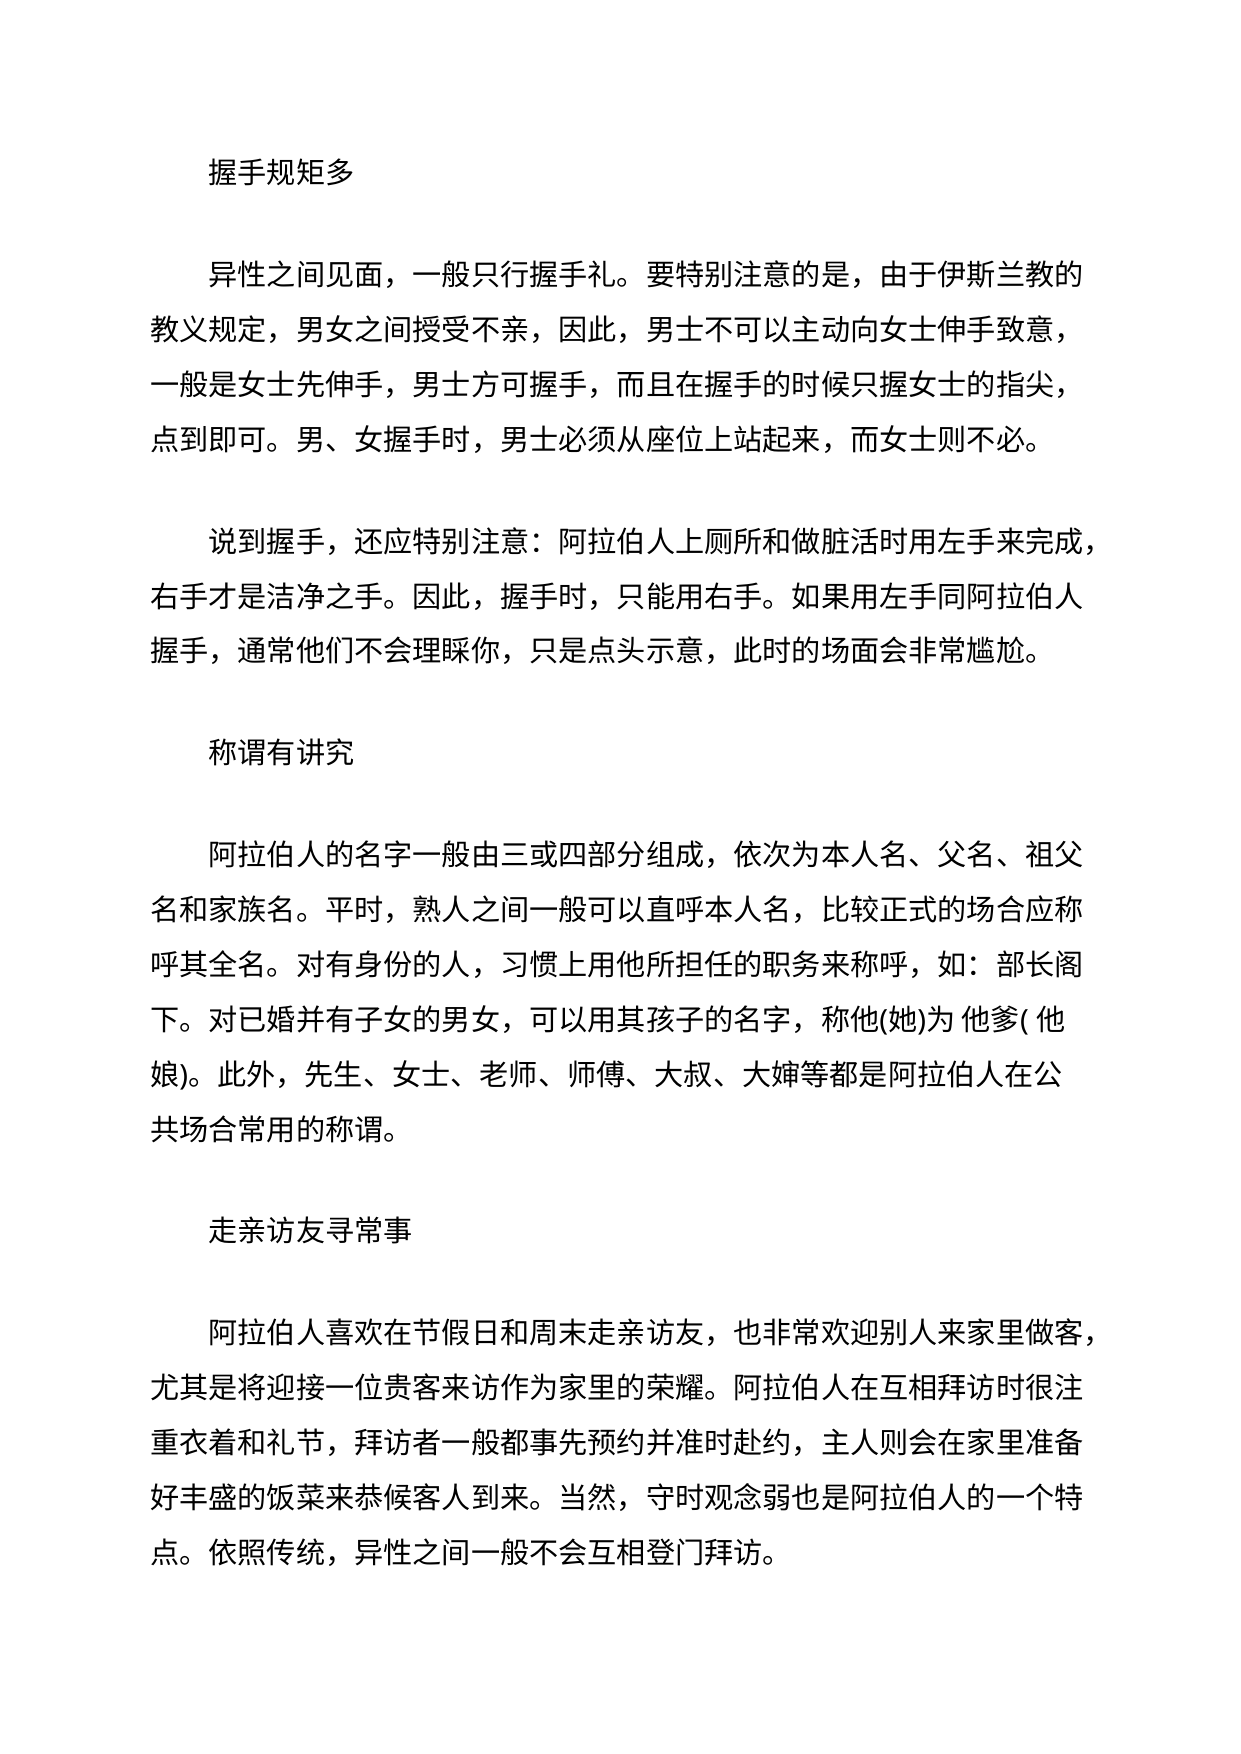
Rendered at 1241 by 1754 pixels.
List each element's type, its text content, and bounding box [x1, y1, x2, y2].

text 走亲访友寻常事 [150, 1208, 1090, 1250]
text 阿拉伯人喜欢在节假日和周末走亲访友，也非常欢迎别人来家里做客，尤其是将迎接一位贵客来访作为家里的荣耀。阿拉伯人在互相拜访时很注重衣着和礼节，拜访者一般都事先预约并准时赴约，主人则会在家里准备好丰盛的饭菜来恭候客人到来。当然，守时观念弱也是阿拉伯人的一个特点。依照传统，异性之间一般不会互相登门拜访。 [150, 1310, 1090, 1572]
text 阿拉伯人的名字一般由三或四部分组成，依次为本人名、父名、祖父名和家族名。平时，熟人之间一般可以直呼本人名，比较正式的场合应称呼其全名。对有身份的人，习惯上用他所担任的职务来称呼，如：部长阁下。对已婚并有子女的男女，可以用其孩子的名字，称他(她)为 他爹( 他娘)。此外，先生、女士、老师、师傅、大叔、大婶等都是阿拉伯人在公共场合常用的称谓。 [150, 832, 1090, 1148]
text 称谓有讲究 [150, 730, 1090, 772]
text 说到握手，还应特别注意：阿拉伯人上厕所和做脏活时用左手来完成，右手才是洁净之手。因此，握手时，只能用右手。如果用左手同阿拉伯人握手，通常他们不会理睬你，只是点头示意，此时的场面会非常尴尬。 [150, 518, 1090, 670]
text 握手规矩多 [150, 150, 1090, 192]
text 异性之间见面，一般只行握手礼。要特别注意的是，由于伊斯兰教的教义规定，男女之间授受不亲，因此，男士不可以主动向女士伸手致意，一般是女士先伸手，男士方可握手，而且在握手的时候只握女士的指尖，点到即可。男、女握手时，男士必须从座位上站起来，而女士则不必。 [150, 252, 1090, 459]
